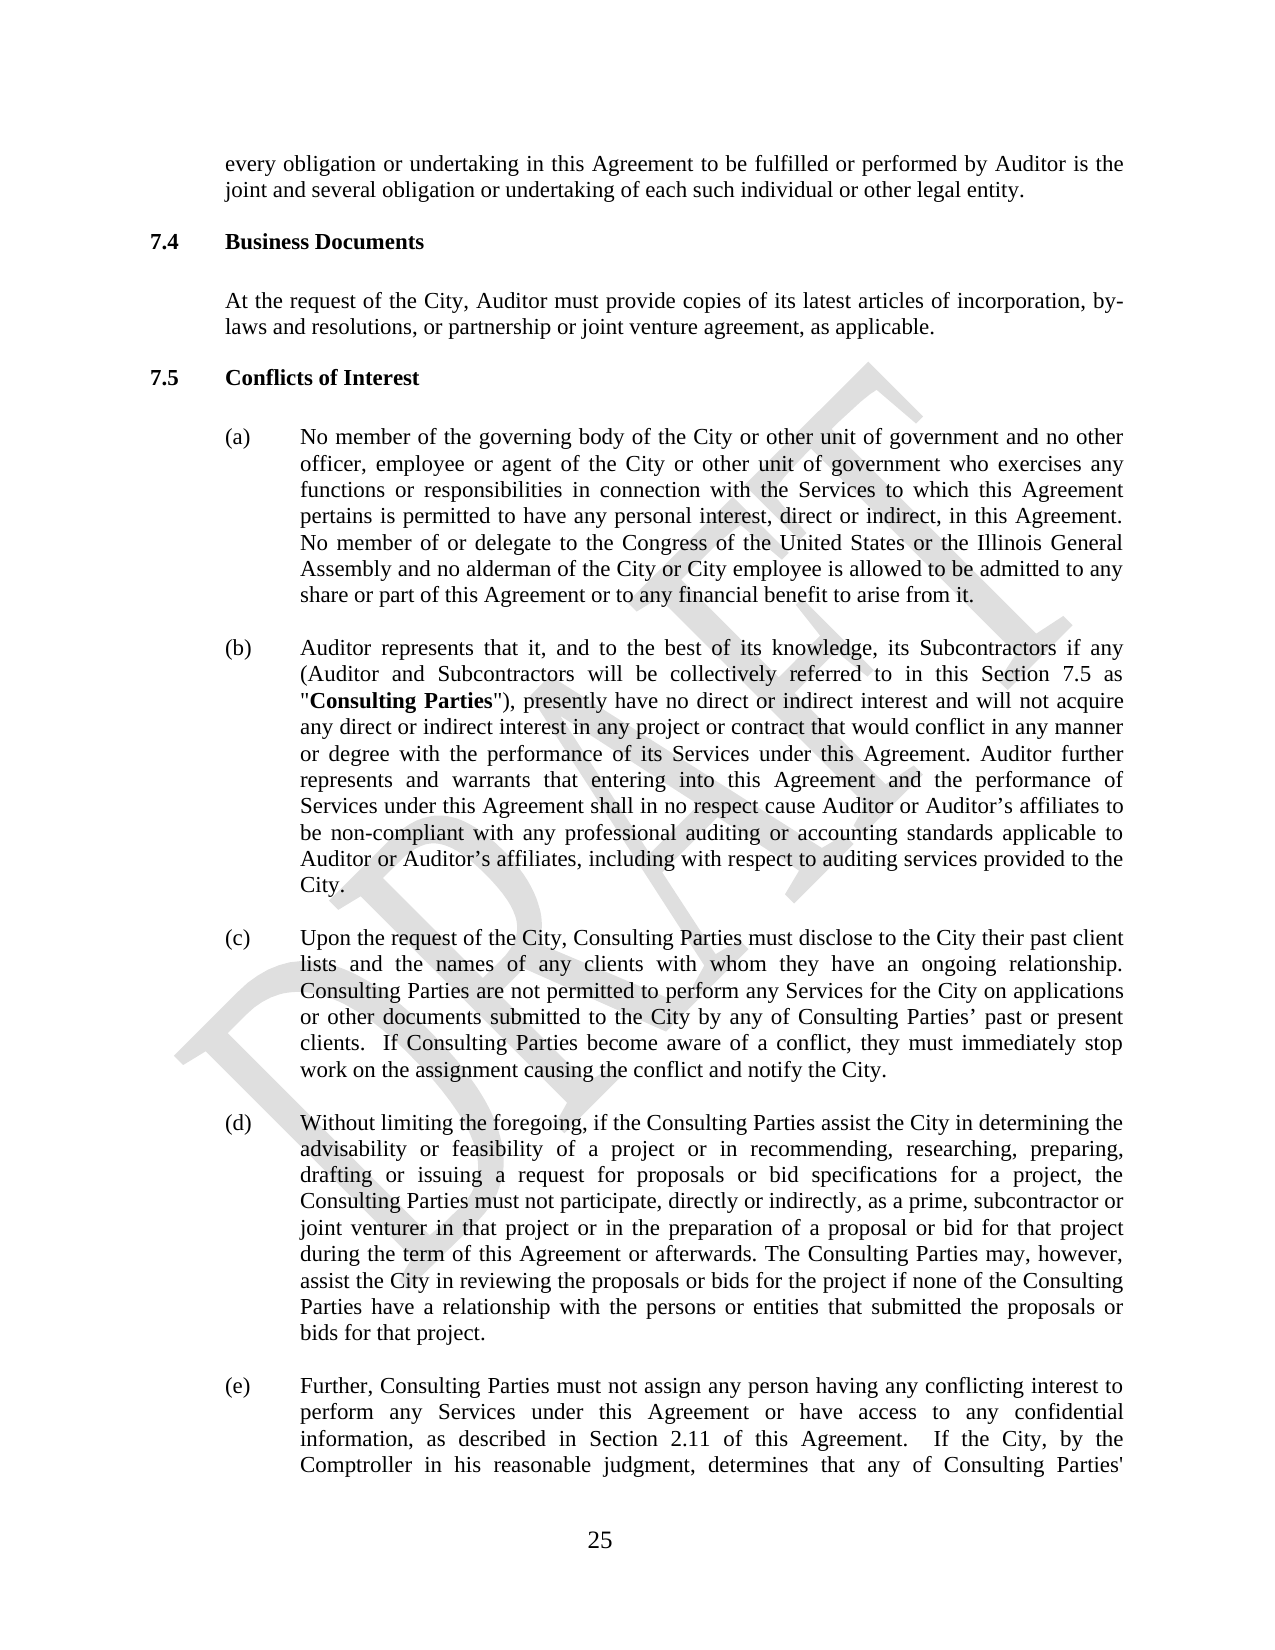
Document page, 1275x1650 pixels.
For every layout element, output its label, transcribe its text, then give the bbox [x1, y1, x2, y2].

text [225, 1372, 1125, 1477]
subtitle 7.5 Conflicts of Interest [150, 364, 1125, 391]
text At the request of the City, Auditor must provide copies of its latest articles of incorporation, by-laws and resolutions, or partnership or joint venture agreement, as applicable. [225, 287, 1125, 339]
text (a) No member of the governing body of the City or other unit of government and no other officer, employee or agent of the City or other unit of government who exercises any functions or responsibilities in connection with the Services to which this Agreement pertains is permitted to have any personal interest, direct or indirect, in this Agreement. No member of or delegate to the Congress of the United States or the Illinois General Assembly and no alderman of the City or City employee is allowed to be admitted to any share or part of this Agreement or to any financial benefit to arise from it. [225, 423, 1125, 608]
text (c) Upon the request of the City, Consulting Parties must disclose to the City their past client lists and the names of any clients with whom they have an ongoing relationship. Consulting Parties are not permitted to perform any Services for the City on applications or other documents submitted to the City by any of Consulting Parties’ past or present clients. If Consulting Parties become aware of a conflict, they must immediately stop work on the assignment causing the conflict and notify the City. [225, 924, 1125, 1082]
subtitle 7.4 Business Documents [150, 228, 1125, 254]
text (b) Auditor represents that it, and to the best of its knowledge, its Subcontractors if any (Auditor and Subcontractors will be collectively referred to in this Section 7.5 as "Consulting Parties"), presently have no direct or indirect interest and will not acquire any direct or indirect interest in any project or contract that would conflict in any manner or degree with the performance of its Services under this Agreement. Auditor further represents and warrants that entering into this Agreement and the performance of Services under this Agreement shall in no respect cause Auditor or Auditor’s affiliates to be non-compliant with any professional auditing or accounting standards applicable to Auditor or Auditor’s affiliates, including with respect to auditing services provided to the City. [225, 634, 1125, 898]
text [225, 150, 1125, 203]
text (d) Without limiting the foregoing, if the Consulting Parties assist the City in determining the advisability or feasibility of a project or in recommending, researching, preparing, drafting or issuing a request for proposals or bid specifications for a project, the Consulting Parties must not participate, directly or indirectly, as a prime, subcontractor or joint venturer in that project or in the preparation of a proposal or bid for that project during the term of this Agreement or afterwards. The Consulting Parties may, however, assist the City in reviewing the proposals or bids for the project if none of the Consulting Parties have a relationship with the persons or entities that submitted the proposals or bids for that project. [225, 1108, 1125, 1346]
